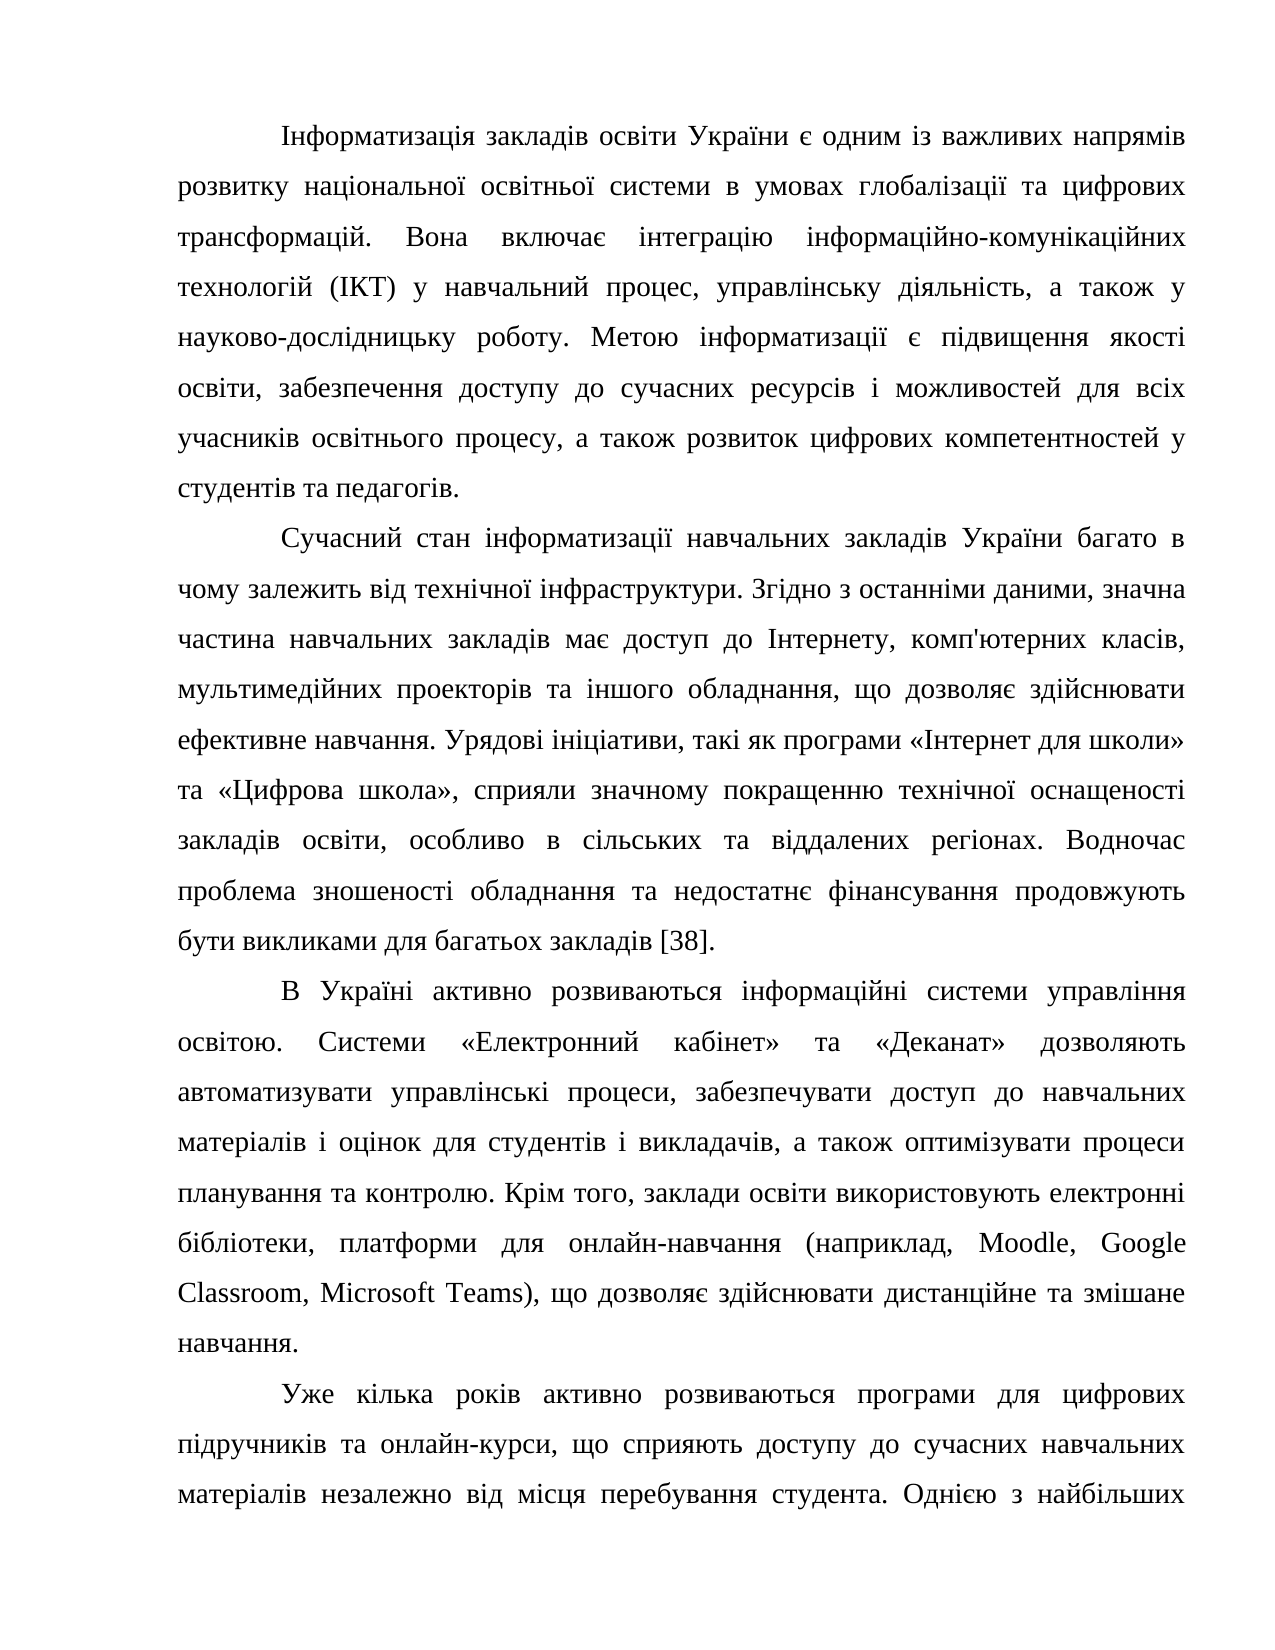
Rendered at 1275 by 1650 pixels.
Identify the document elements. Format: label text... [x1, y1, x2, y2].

text Інформатизація закладів освіти України є одним із важливих напрямів розвитку національної освітньої системи в умовах глобалізації та цифрових трансформацій. Вона включає інтеграцію інформаційно-комунікаційних технологій (ІКТ) у навчальний процес, управлінську діяльність, а також у науково-дослідницьку роботу. Метою інформатизації є підвищення якості освіти, забезпечення доступу до сучасних ресурсів і можливостей для всіх учасників освітнього процесу, а також розвиток цифрових компетентностей у студентів та педагогів. [177, 118, 1186, 504]
text В Україні активно розвиваються інформаційні системи управління освітою. Системи «Електронний кабінет» та «Деканат» дозволяють автоматизувати управлінські процеси, забезпечувати доступ до навчальних матеріалів і оцінок для студентів і викладачів, а також оптимізувати процеси планування та контролю. Крім того, заклади освіти використовують електронні бібліотеки, платформи для онлайн-навчання (наприклад, Moodle, Google Classroom, Microsoft Teams), що дозволяє здійснювати дистанційне та змішане навчання. [177, 973, 1186, 1359]
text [177, 1376, 1186, 1510]
text Сучасний стан інформатизації навчальних закладів України багато в чому залежить від технічної інфраструктури. Згідно з останніми даними, значна частина навчальних закладів має доступ до Інтернету, комп'ютерних класів, мультимедійних проекторів та іншого обладнання, що дозволяє здійснювати ефективне навчання. Урядові ініціативи, такі як програми «Інтернет для школи» та «Цифрова школа», сприяли значному покращенню технічної оснащеності закладів освіти, особливо в сільських та віддалених регіонах. Водночас проблема зношеності обладнання та недостатнє фінансування продовжують бути викликами для багатьох закладів [38]. [177, 521, 1186, 957]
